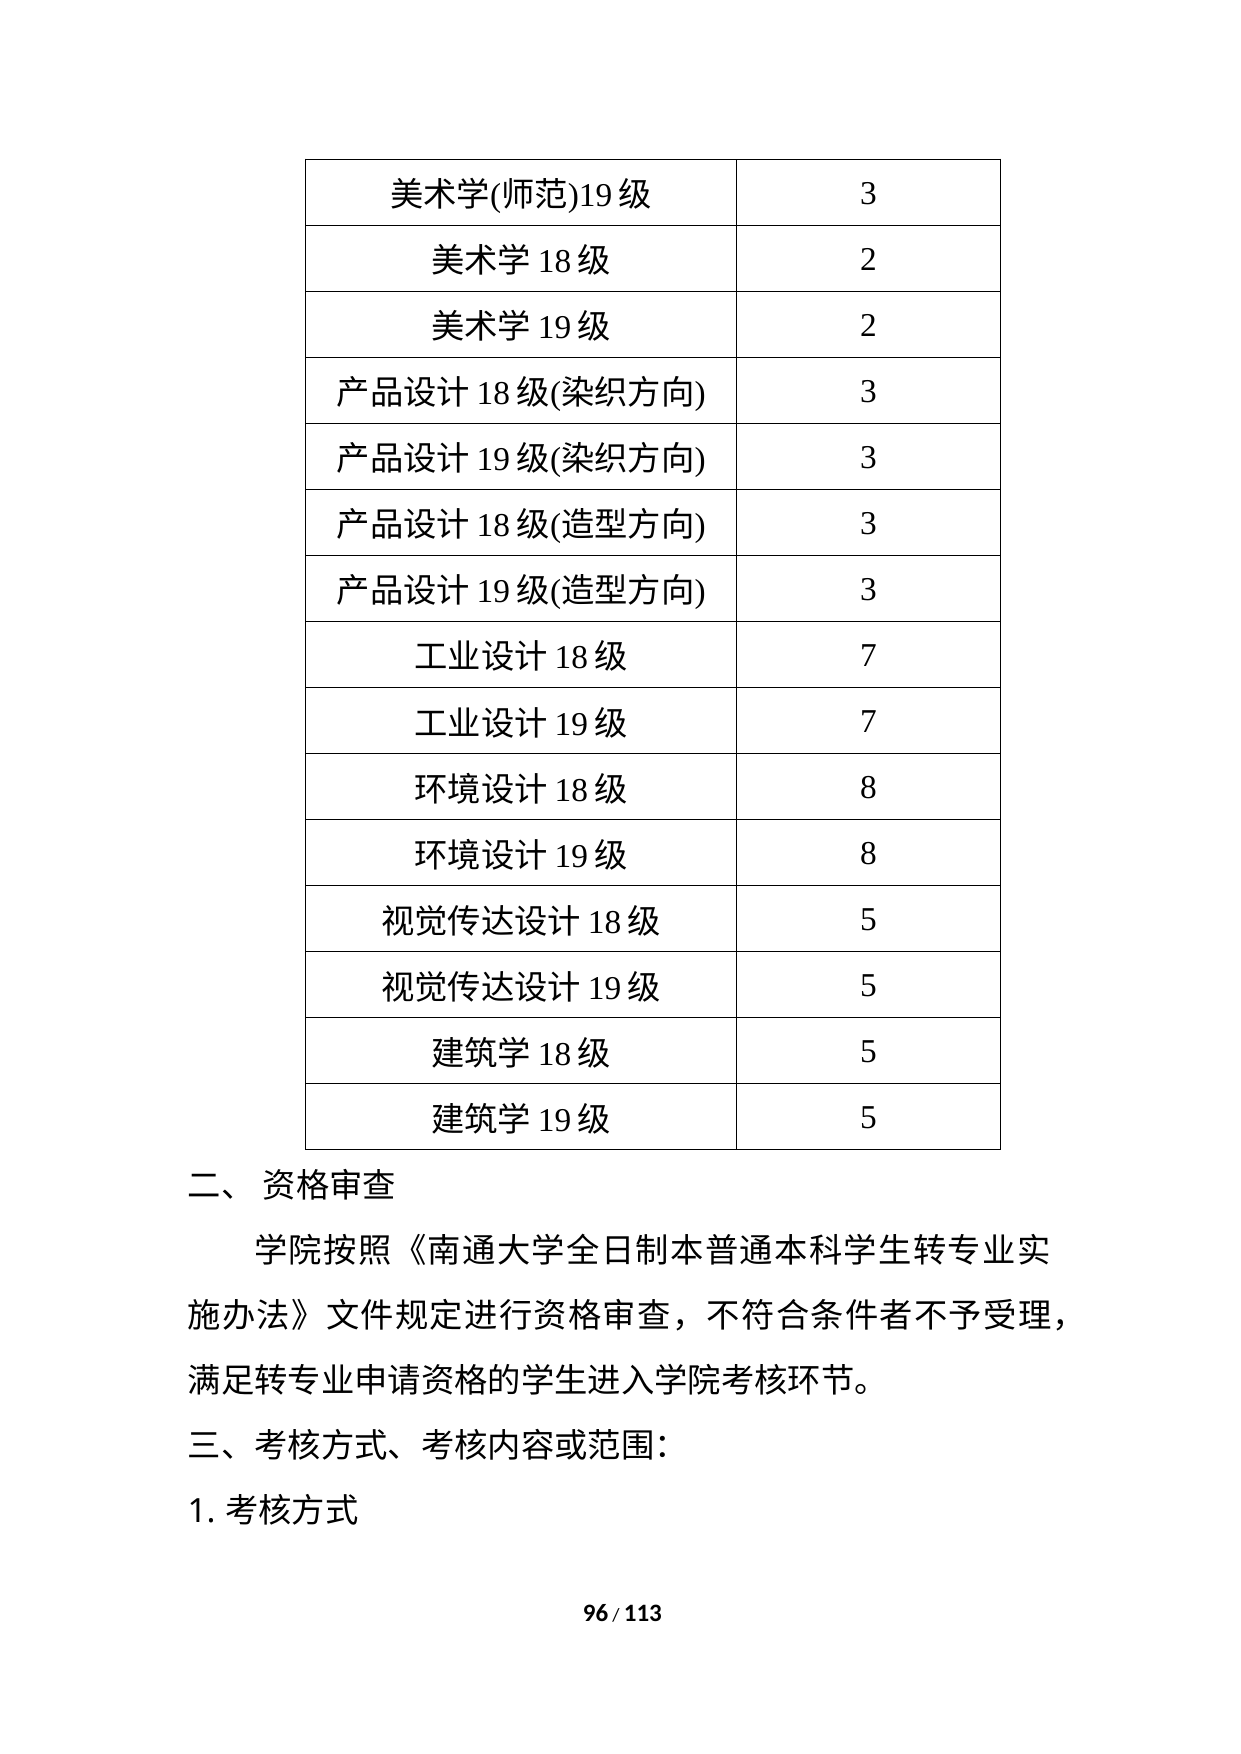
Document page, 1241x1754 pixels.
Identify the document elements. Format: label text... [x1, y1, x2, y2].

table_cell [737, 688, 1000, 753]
text 学院按照《南通大学全日制本普通本科学生转专业实施办法》文件规定进行资格审查，不符合条件者不予受理，满足转专业申请资格的学生进入学院考核环节。 [187, 1215, 1053, 1410]
list 考核方式 [187, 1475, 1053, 1540]
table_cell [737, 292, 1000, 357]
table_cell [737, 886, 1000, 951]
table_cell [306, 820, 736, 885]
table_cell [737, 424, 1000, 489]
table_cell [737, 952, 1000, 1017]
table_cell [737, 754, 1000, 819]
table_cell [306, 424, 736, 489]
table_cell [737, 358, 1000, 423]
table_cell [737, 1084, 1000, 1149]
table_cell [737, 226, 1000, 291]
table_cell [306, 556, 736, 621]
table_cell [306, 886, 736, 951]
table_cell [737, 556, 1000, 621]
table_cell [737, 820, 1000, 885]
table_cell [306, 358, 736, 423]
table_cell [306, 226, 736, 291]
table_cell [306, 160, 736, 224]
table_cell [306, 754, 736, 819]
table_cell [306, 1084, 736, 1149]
text 三、考核方式、考核内容或范围： [187, 1410, 1053, 1475]
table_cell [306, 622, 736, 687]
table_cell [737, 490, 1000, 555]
list 资格审查 [187, 1150, 1053, 1215]
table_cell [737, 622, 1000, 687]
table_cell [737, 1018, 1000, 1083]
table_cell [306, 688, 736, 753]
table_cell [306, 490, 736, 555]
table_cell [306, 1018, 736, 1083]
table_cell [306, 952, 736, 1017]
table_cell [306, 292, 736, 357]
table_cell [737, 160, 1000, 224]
